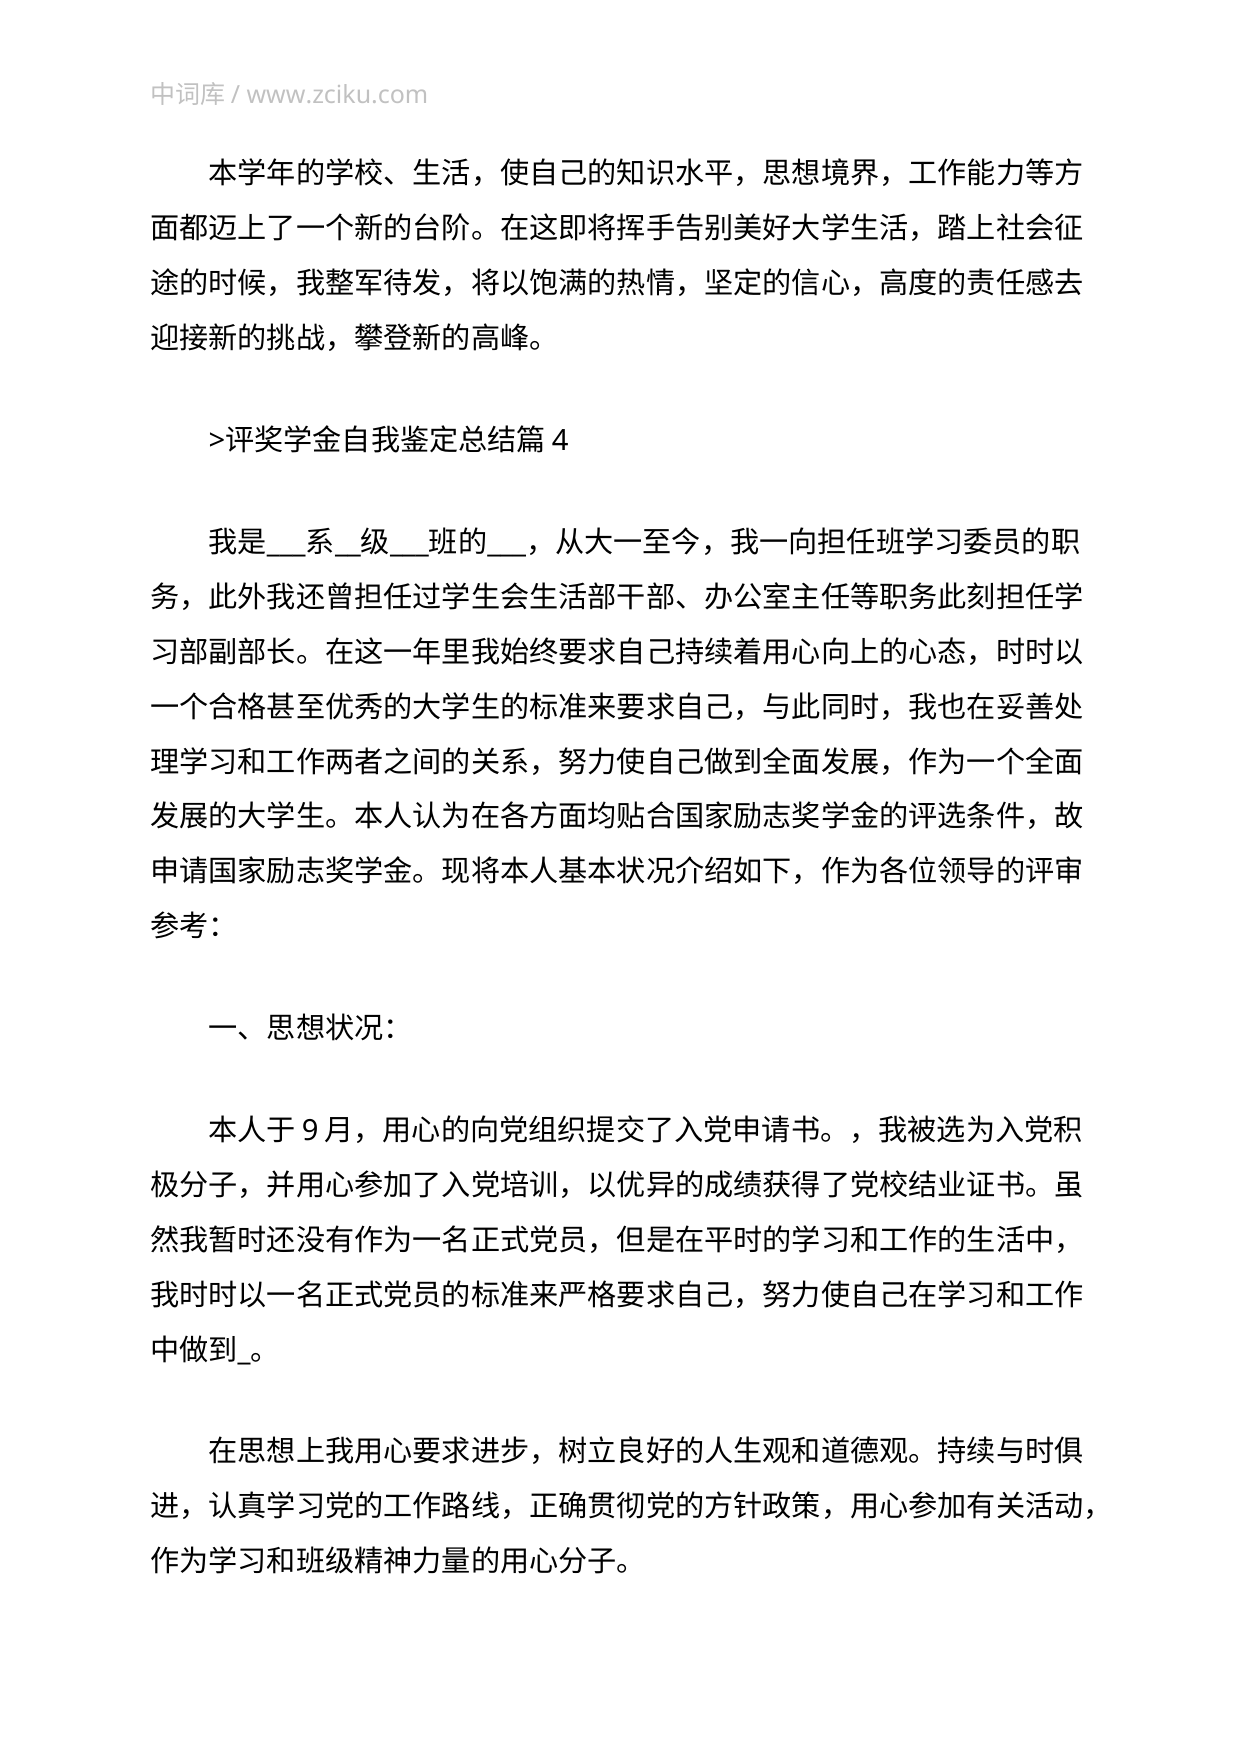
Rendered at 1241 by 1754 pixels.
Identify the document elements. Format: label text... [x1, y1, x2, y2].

text 我是___系__级___班的___，从大一至今，我一向担任班学习委员的职务，此外我还曾担任过学生会生活部干部、办公室主任等职务此刻担任学习部副部长。在这一年里我始终要求自己持续着用心向上的心态，时时以一个合格甚至优秀的大学生的标准来要求自己，与此同时，我也在妥善处理学习和工作两者之间的关系，努力使自己做到全面发展，作为一个全面发展的大学生。本人认为在各方面均贴合国家励志奖学金的评选条件，故申请国家励志奖学金。现将本人基本状况介绍如下，作为各位领导的评审参考： [150, 518, 1090, 945]
text 一、思想状况： [150, 1004, 1090, 1047]
text 在思想上我用心要求进步，树立良好的人生观和道德观。持续与时俱进，认真学习党的工作路线，正确贯彻党的方针政策，用心参加有关活动，作为学习和班级精神力量的用心分子。 [150, 1428, 1090, 1580]
text 本学年的学校、生活，使自己的知识水平，思想境界，工作能力等方面都迈上了一个新的台阶。在这即将挥手告别美好大学生活，踏上社会征途的时候，我整军待发，将以饱满的热情，坚定的信心，高度的责任感去迎接新的挑战，攀登新的高峰。 [150, 150, 1090, 357]
text 本人于9月，用心的向党组织提交了入党申请书。，我被选为入党积极分子，并用心参加了入党培训，以优异的成绩获得了党校结业证书。虽然我暂时还没有作为一名正式党员，但是在平时的学习和工作的生活中，我时时以一名正式党员的标准来严格要求自己，努力使自己在学习和工作中做到_。 [150, 1106, 1090, 1368]
text >评奖学金自我鉴定总结篇4 [150, 416, 1090, 459]
